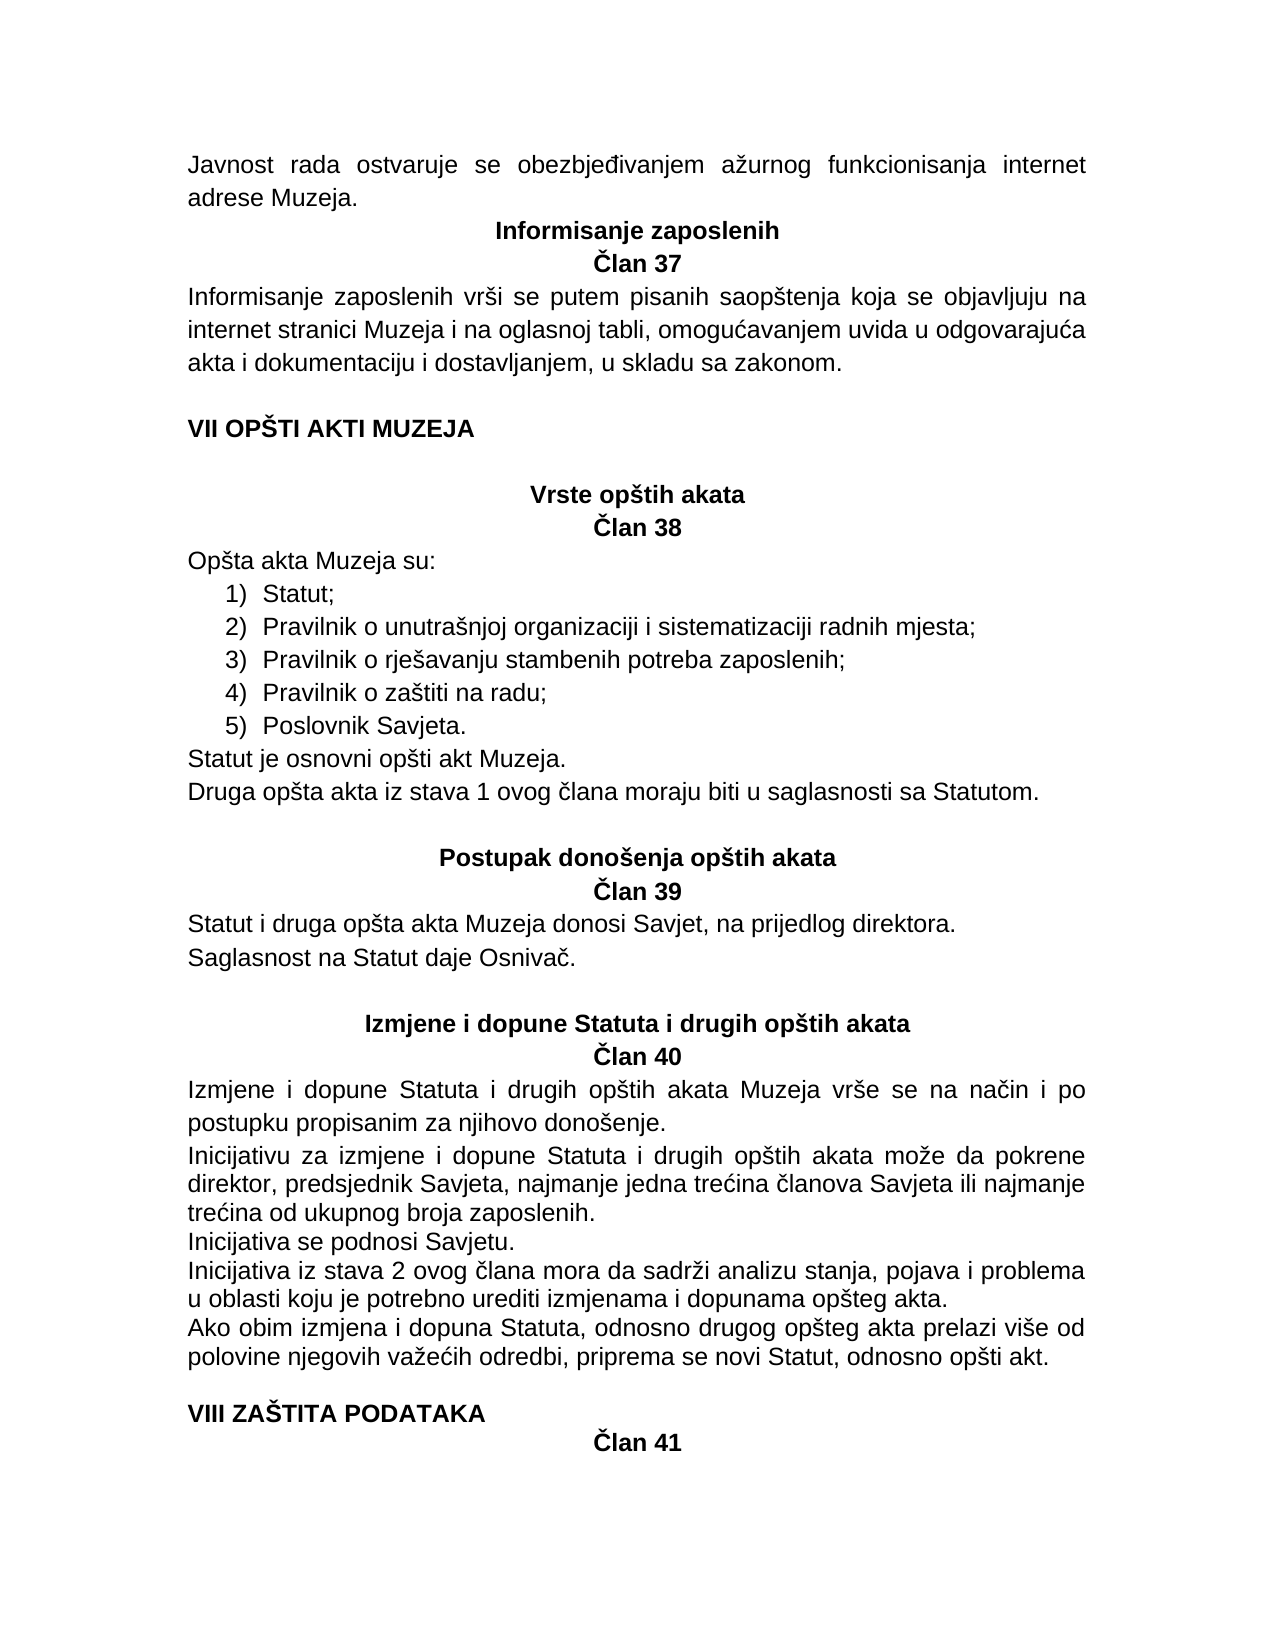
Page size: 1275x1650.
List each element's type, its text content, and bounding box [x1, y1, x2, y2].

text Član 37 [187, 249, 1087, 278]
list Poslovnik Savjeta. [225, 711, 1087, 740]
list Pravilnik o zaštiti na radu; [225, 678, 1087, 707]
text Ako obim izmjena i dopuna Statuta, odnosno drugog opšteg akta prelazi više od polovine njegovih važećih odredbi, priprema se novi Statut, odnosno opšti akt. [187, 1313, 1087, 1371]
text Opšta akta Muzeja su: [187, 546, 1087, 575]
text Vrste opštih akata [187, 480, 1087, 509]
text Saglasnost na Statut daje Osnivač. [187, 942, 1087, 971]
text Javnost rada ostvaruje se obezbjeđivanjem ažurnog funkcionisanja internet adrese Muzeja. [187, 150, 1087, 212]
text Član 41 [187, 1428, 1087, 1457]
text Inicijativu za izmjene i dopune Statuta i drugih opštih akata može da pokrene direktor, predsjednik Savjeta, najmanje jedna trećina članova Savjeta ili najmanje trećina od ukupnog broja zaposlenih. [187, 1141, 1087, 1227]
text Član 39 [187, 876, 1087, 905]
text Druga opšta akta iz stava 1 ovog člana moraju biti u saglasnosti sa Statutom. [187, 777, 1087, 806]
text Član 40 [187, 1042, 1087, 1070]
text Član 38 [187, 513, 1087, 542]
list Pravilnik o rješavanju stambenih potreba zaposlenih; [225, 645, 1087, 674]
text Inicijativa iz stava 2 ovog člana mora da sadrži analizu stanja, pojava i problema u oblasti koju je potrebno urediti izmjenama i dopunama opšteg akta. [187, 1256, 1087, 1313]
text VII OPŠTI AKTI MUZEJA [187, 414, 1087, 443]
text Informisanje zaposlenih [187, 216, 1087, 245]
list Pravilnik o unutrašnjoj organizaciji i sistematizaciji radnih mjesta; [225, 612, 1087, 641]
text VIII ZAŠTITA PODATAKA [187, 1399, 1087, 1428]
text Inicijativa se podnosi Savjetu. [187, 1227, 1087, 1256]
text Izmjene i dopune Statuta i drugih opštih akata Muzeja vrše se na način i po postupku propisanim za njihovo donošenje. [187, 1074, 1087, 1136]
text Postupak donošenja opštih akata [187, 843, 1087, 872]
text Statut je osnovni opšti akt Muzeja. [187, 744, 1087, 773]
list Statut; [225, 579, 1087, 608]
text Informisanje zaposlenih vrši se putem pisanih saopštenja koja se objavljuju na internet stranici Muzeja i na oglasnoj tabli, omogućavanjem uvida u odgovarajuća akta i dokumentaciju i dostavljanjem, u skladu sa zakonom. [187, 282, 1087, 377]
text Izmjene i dopune Statuta i drugih opštih akata [187, 1008, 1087, 1037]
text Statut i druga opšta akta Muzeja donosi Savjet, na prijedlog direktora. [187, 909, 1087, 938]
